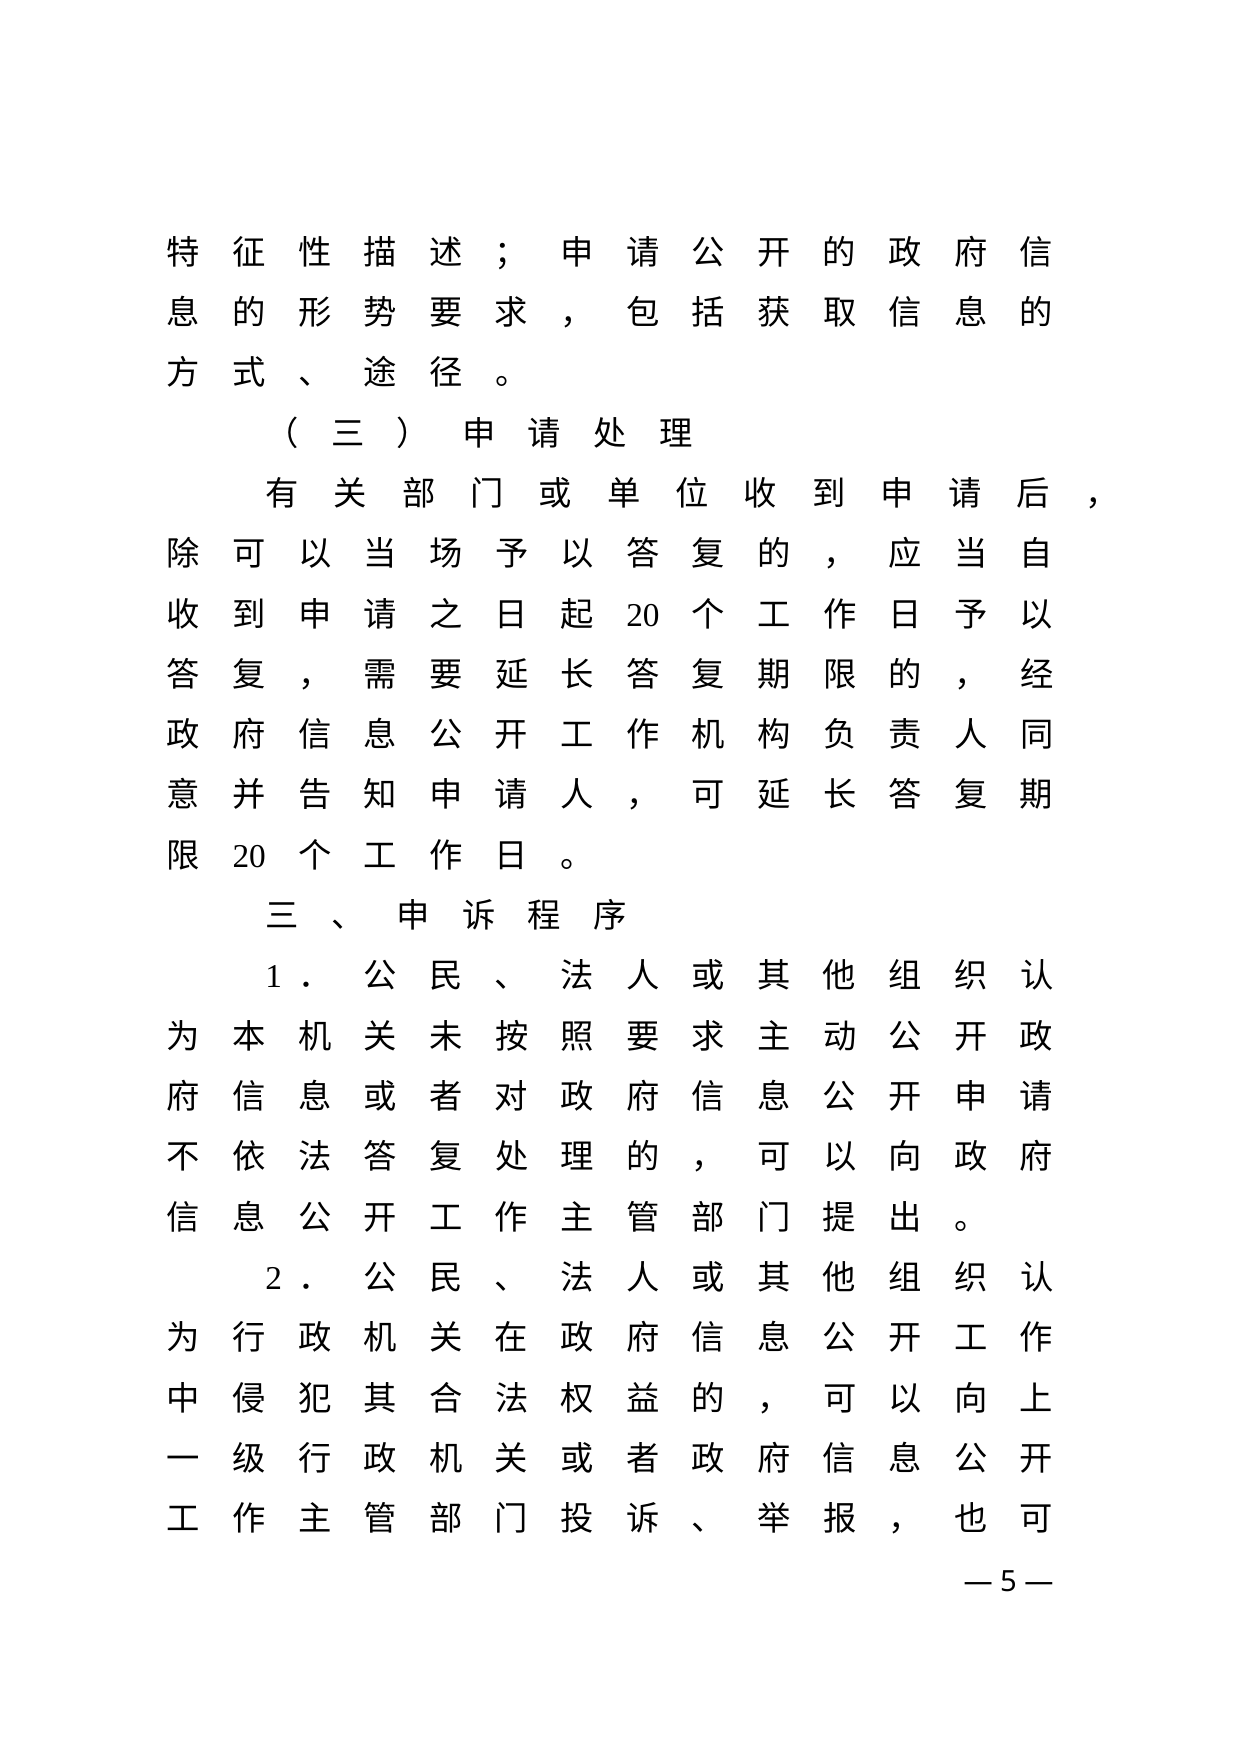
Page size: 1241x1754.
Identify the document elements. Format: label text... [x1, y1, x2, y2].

text 1．公民、法人或其他组织认为本机关未按照要求主动公开政府信息或者对政府信息公开申请不依法答复处理的，可以向政府信息公开工作主管部门提出。 [167, 943, 1085, 1245]
text 为了提高申请受理的效率，申请人对所需信息的描述应详尽、明确；主动提供申请人的姓名或者名称、身份证明、联系方式；申请公开的政府信息的名称、文号或者便于行政机关查询的其他特征性描述；申请公开的政府信息的形势要求，包括获取信息的方式、途径。 [167, 219, 1085, 400]
text 有关部门或单位收到申请后，除可以当场予以答复的，应当自收到申请之日起20个工作日予以答复，需要延长答复期限的，经政府信息公开工作机构负责人同意并告知申请人，可延长答复期限20个工作日。 [167, 461, 1085, 883]
text （三）申请处理 [167, 400, 1085, 461]
text 三、申诉程序 [167, 883, 1085, 943]
text 2．公民、法人或其他组织认为行政机关在政府信息公开工作中侵犯其合法权益的，可以向上一级行政机关或者政府信息公开工作主管部门投诉、举报，也可以已发申请行政复议或者提起行政诉讼。 [167, 1245, 1085, 1546]
